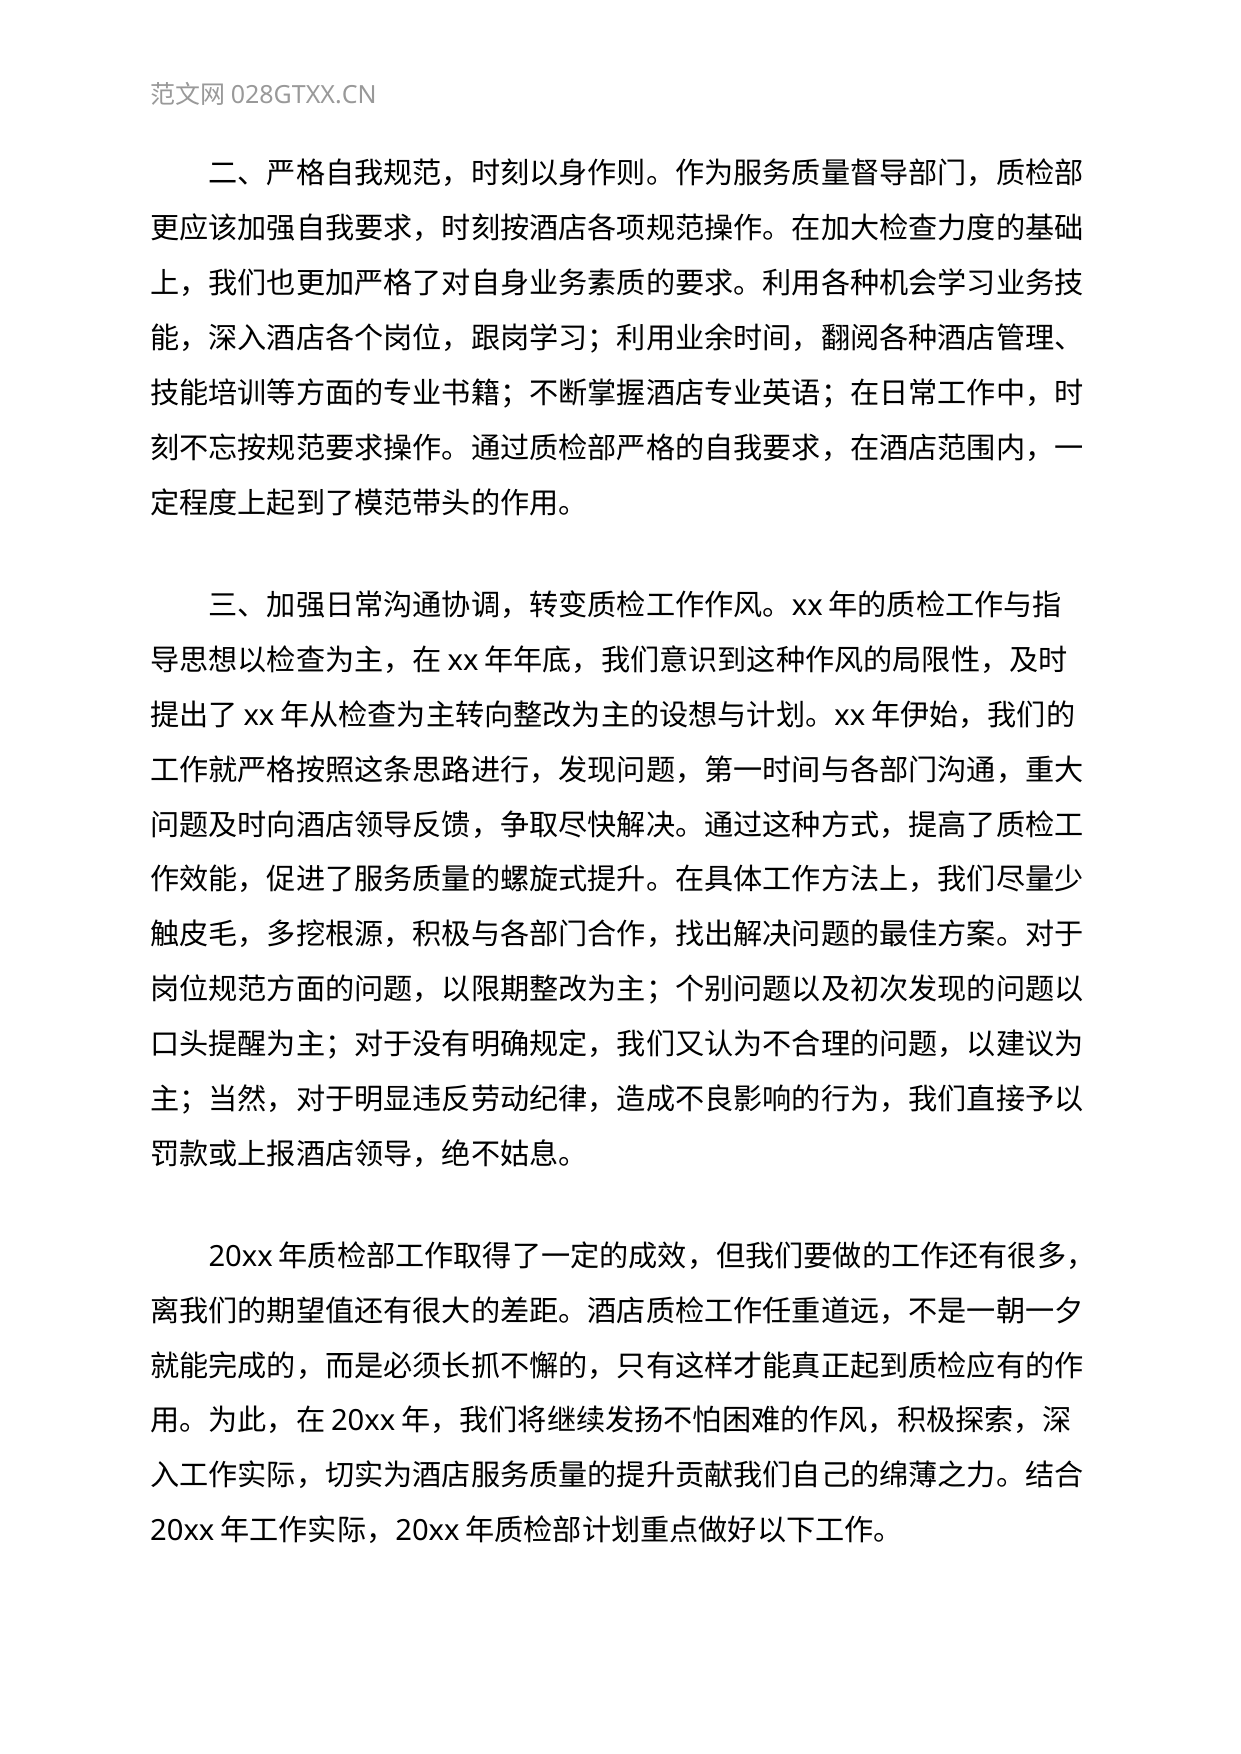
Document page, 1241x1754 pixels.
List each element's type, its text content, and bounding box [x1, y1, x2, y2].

text 三、加强日常沟通协调，转变质检工作作风。xx年的质检工作与指导思想以检查为主，在xx年年底，我们意识到这种作风的局限性，及时提出了xx年从检查为主转向整改为主的设想与计划。xx年伊始，我们的工作就严格按照这条思路进行，发现问题，第一时间与各部门沟通，重大问题及时向酒店领导反馈，争取尽快解决。通过这种方式，提高了质检工作效能，促进了服务质量的螺旋式提升。在具体工作方法上，我们尽量少触皮毛，多挖根源，积极与各部门合作，找出解决问题的最佳方案。对于岗位规范方面的问题，以限期整改为主；个别问题以及初次发现的问题以口头提醒为主；对于没有明确规定，我们又认为不合理的问题，以建议为主；当然，对于明显违反劳动纪律，造成不良影响的行为，我们直接予以罚款或上报酒店领导，绝不姑息。 [150, 581, 1090, 1173]
text 二、严格自我规范，时刻以身作则。作为服务质量督导部门，质检部更应该加强自我要求，时刻按酒店各项规范操作。在加大检查力度的基础上，我们也更加严格了对自身业务素质的要求。利用各种机会学习业务技能，深入酒店各个岗位，跟岗学习；利用业余时间，翻阅各种酒店管理、技能培训等方面的专业书籍；不断掌握酒店专业英语；在日常工作中，时刻不忘按规范要求操作。通过质检部严格的自我要求，在酒店范围内，一定程度上起到了模范带头的作用。 [150, 150, 1090, 522]
text 20xx年质检部工作取得了一定的成效，但我们要做的工作还有很多，离我们的期望值还有很大的差距。酒店质检工作任重道远，不是一朝一夕就能完成的，而是必须长抓不懈的，只有这样才能真正起到质检应有的作用。为此，在20xx年，我们将继续发扬不怕困难的作风，积极探索，深入工作实际，切实为酒店服务质量的提升贡献我们自己的绵薄之力。结合20xx年工作实际，20xx年质检部计划重点做好以下工作。 [150, 1232, 1090, 1549]
